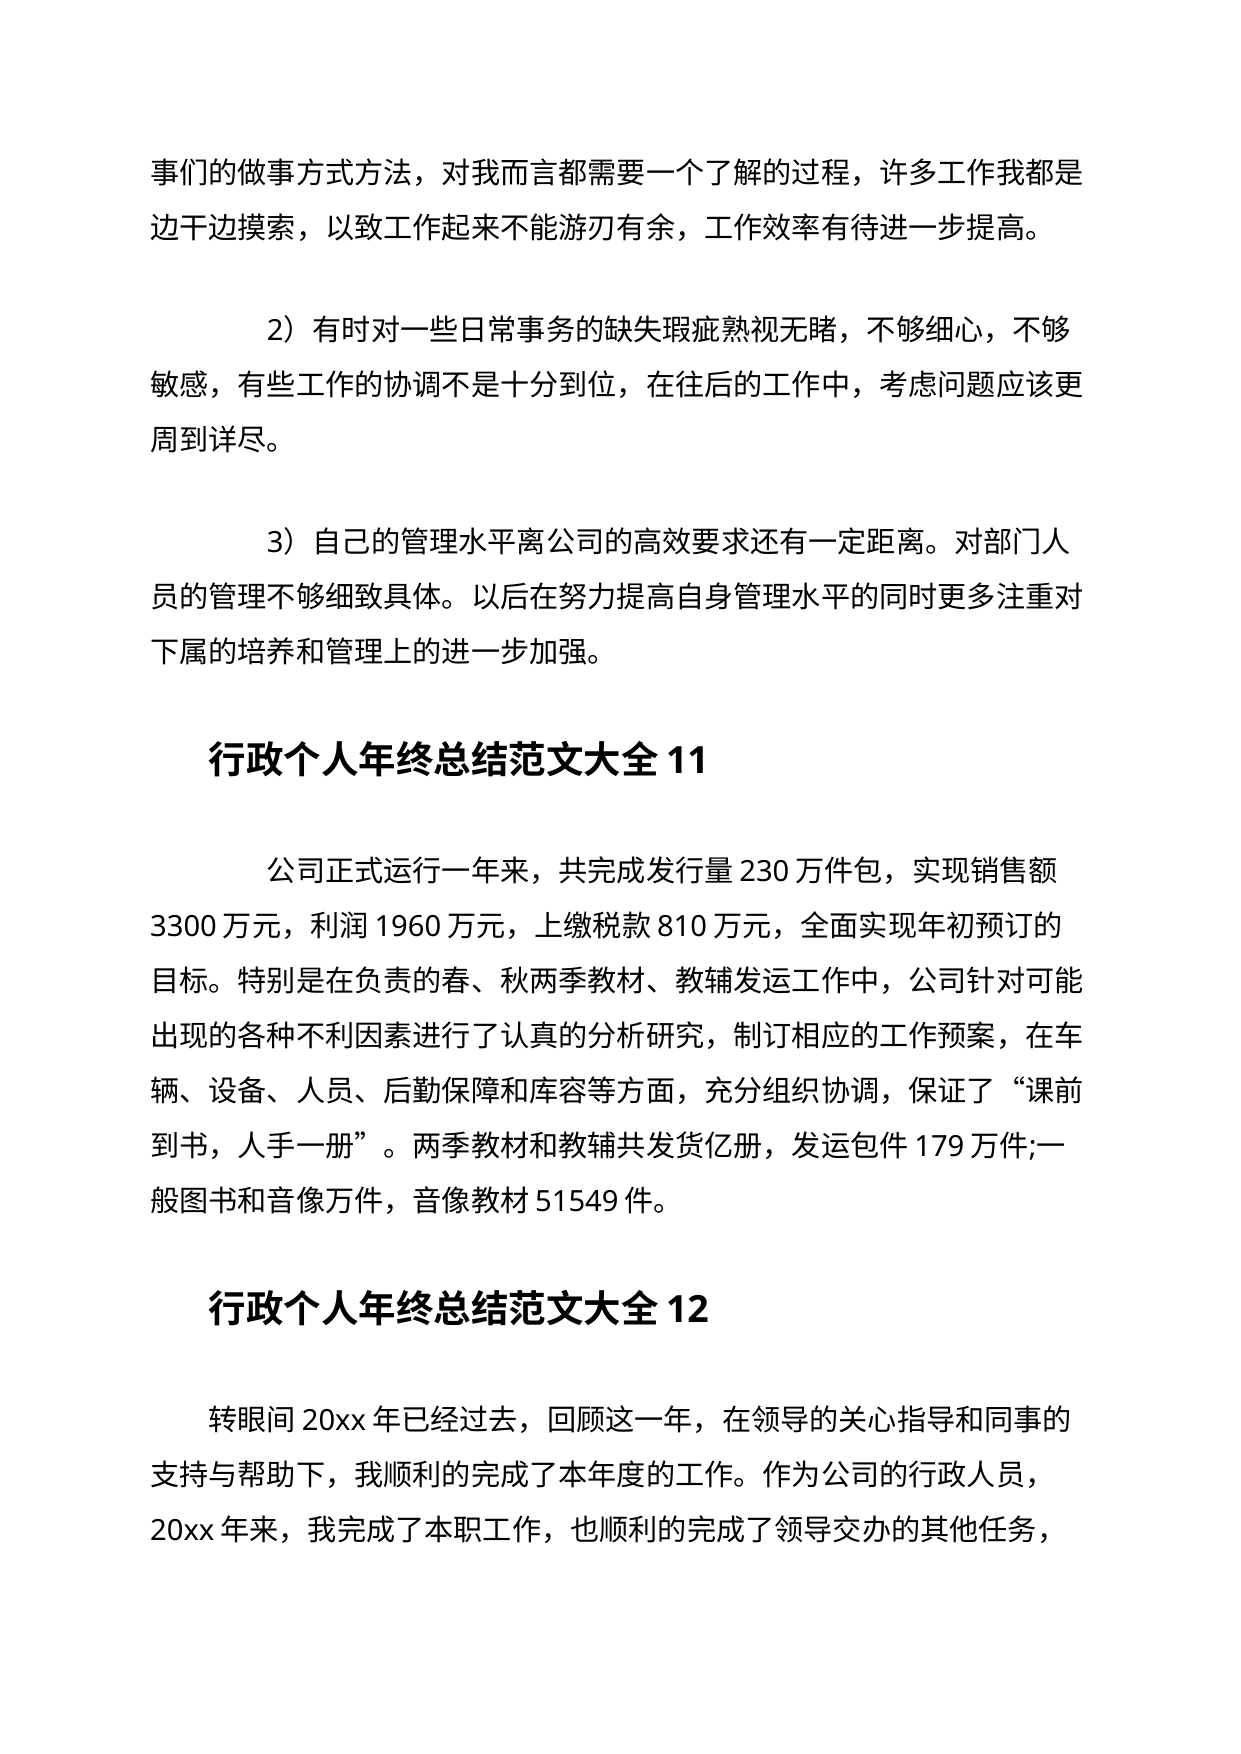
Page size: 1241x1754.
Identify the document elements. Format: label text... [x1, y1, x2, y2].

text 行政个人年终总结范文大全12 [150, 1279, 1090, 1334]
text 公司正式运行一年来，共完成发行量230万件包，实现销售额3300万元，利润1960万元，上缴税款810万元，全面实现年初预订的目标。特别是在负责的春、秋两季教材、教辅发运工作中，公司针对可能出现的各种不利因素进行了认真的分析研究，制订相应的工作预案，在车辆、设备、人员、后勤保障和库容等方面，充分组织协调，保证了“课前到书，人手一册”。两季教材和教辅共发货亿册，发运包件179万件;一般图书和音像万件，音像教材51549件。 [150, 848, 1090, 1220]
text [150, 150, 1090, 247]
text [150, 1397, 1090, 1549]
text 行政个人年终总结范文大全11 [150, 730, 1090, 784]
text 2）有时对一些日常事务的缺失瑕疵熟视无睹，不够细心，不够敏感，有些工作的协调不是十分到位，在往后的工作中，考虑问题应该更周到详尽。 [150, 307, 1090, 459]
text 3）自己的管理水平离公司的高效要求还有一定距离。对部门人员的管理不够细致具体。以后在努力提高自身管理水平的同时更多注重对下属的培养和管理上的进一步加强。 [150, 518, 1090, 671]
